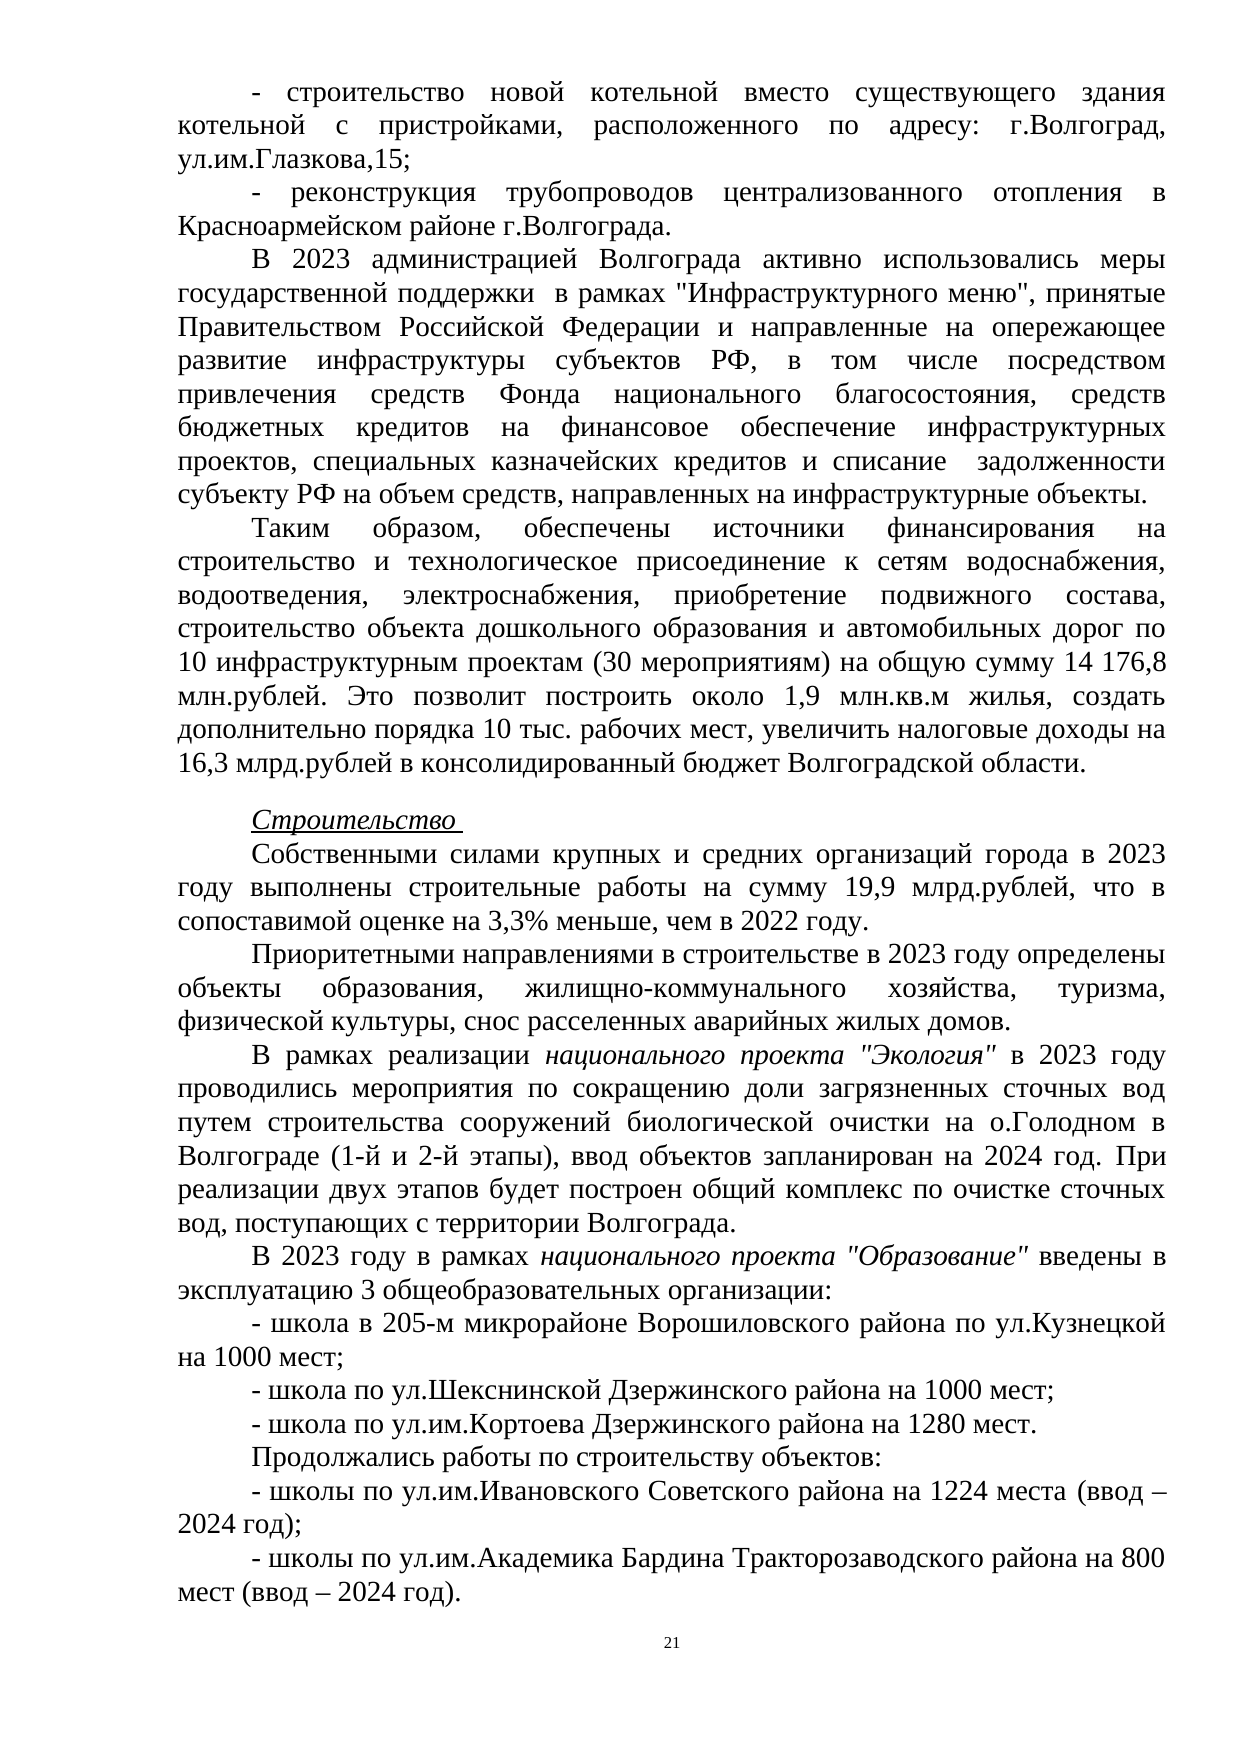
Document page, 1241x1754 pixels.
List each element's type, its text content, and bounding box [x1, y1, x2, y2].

text - школа в 205-м микрорайоне Ворошиловского района по ул.Кузнецкой на 1000 мест; [177, 1305, 1167, 1372]
text Таким образом, обеспечены источники финансирования на строительство и технологическое присоединение к сетям водоснабжения, водоотведения, электроснабжения, приобретение подвижного состава, строительство объекта дошкольного образования и автомобильных дорог по 10 инфраструктурным проектам (30 мероприятиям) на общую сумму 14 176,8 млн.рублей. Это позволит построить около 1,9 млн.кв.м жилья, создать дополнительно порядка 10 тыс. рабочих мест, увеличить налоговые доходы на 16,3 млрд.рублей в консолидированный бюджет Волгоградской области. [177, 510, 1167, 778]
text - реконструкция трубопроводов централизованного отопления в Красноармейском районе г.Волгограда. [177, 174, 1167, 242]
text В 2023 администрацией Волгограда активно использовались меры государственной поддержки в рамках "Инфраструктурного меню", принятые Правительством Российской Федерации и направленные на опережающее развитие инфраструктуры субъектов РФ, в том числе посредством привлечения средств Фонда национального благосостояния, средств бюджетных кредитов на финансовое обеспечение инфраструктурных проектов, специальных казначейских кредитов и списание задолженности субъекту РФ на объем средств, направленных на инфраструктурные объекты. [177, 242, 1167, 510]
text В 2023 году в рамках национального проекта "Образование" введены в эксплуатацию 3 общеобразовательных организации: [177, 1238, 1167, 1305]
text В рамках реализации национального проекта "Экология" в 2023 году проводились мероприятия по сокращению доли загрязненных сточных вод путем строительства сооружений биологической очистки на о.Голодном в Волгограде (1-й и 2-й этапы), ввод объектов запланирован на 2024 год. При реализации двух этапов будет построен общий комплекс по очистке сточных вод, поступающих с территории Волгограда. [177, 1037, 1167, 1238]
text Приоритетными направлениями в строительстве в 2023 году определены объекты образования, жилищно-коммунального хозяйства, туризма, физической культуры, снос расселенных аварийных жилых домов. [177, 936, 1167, 1037]
text - школа по ул.Шекснинской Дзержинского района на 1000 мест; [177, 1372, 1167, 1406]
text Продолжались работы по строительству объектов: [177, 1439, 1167, 1473]
text Собственными силами крупных и средних организаций города в 2023 году выполнены строительные работы на сумму 19,9 млрд.рублей, что в сопоставимой оценке на 3,3% меньше, чем в 2022 году. [177, 836, 1167, 936]
text - школы по ул.им.Ивановского Советского района на 1224 места (ввод – 2024 год); [177, 1473, 1167, 1540]
text - школы по ул.им.Академика Бардина Тракторозаводского района на 800 мест (ввод – 2024 год). [177, 1540, 1167, 1607]
text - строительство новой котельной вместо существующего здания котельной с пристройками, расположенного по адресу: г.Волгоград, ул.им.Глазкова,15; [177, 74, 1167, 174]
text - школа по ул.им.Кортоева Дзержинского района на 1280 мест. [177, 1406, 1167, 1439]
text Строительство [177, 802, 1167, 836]
